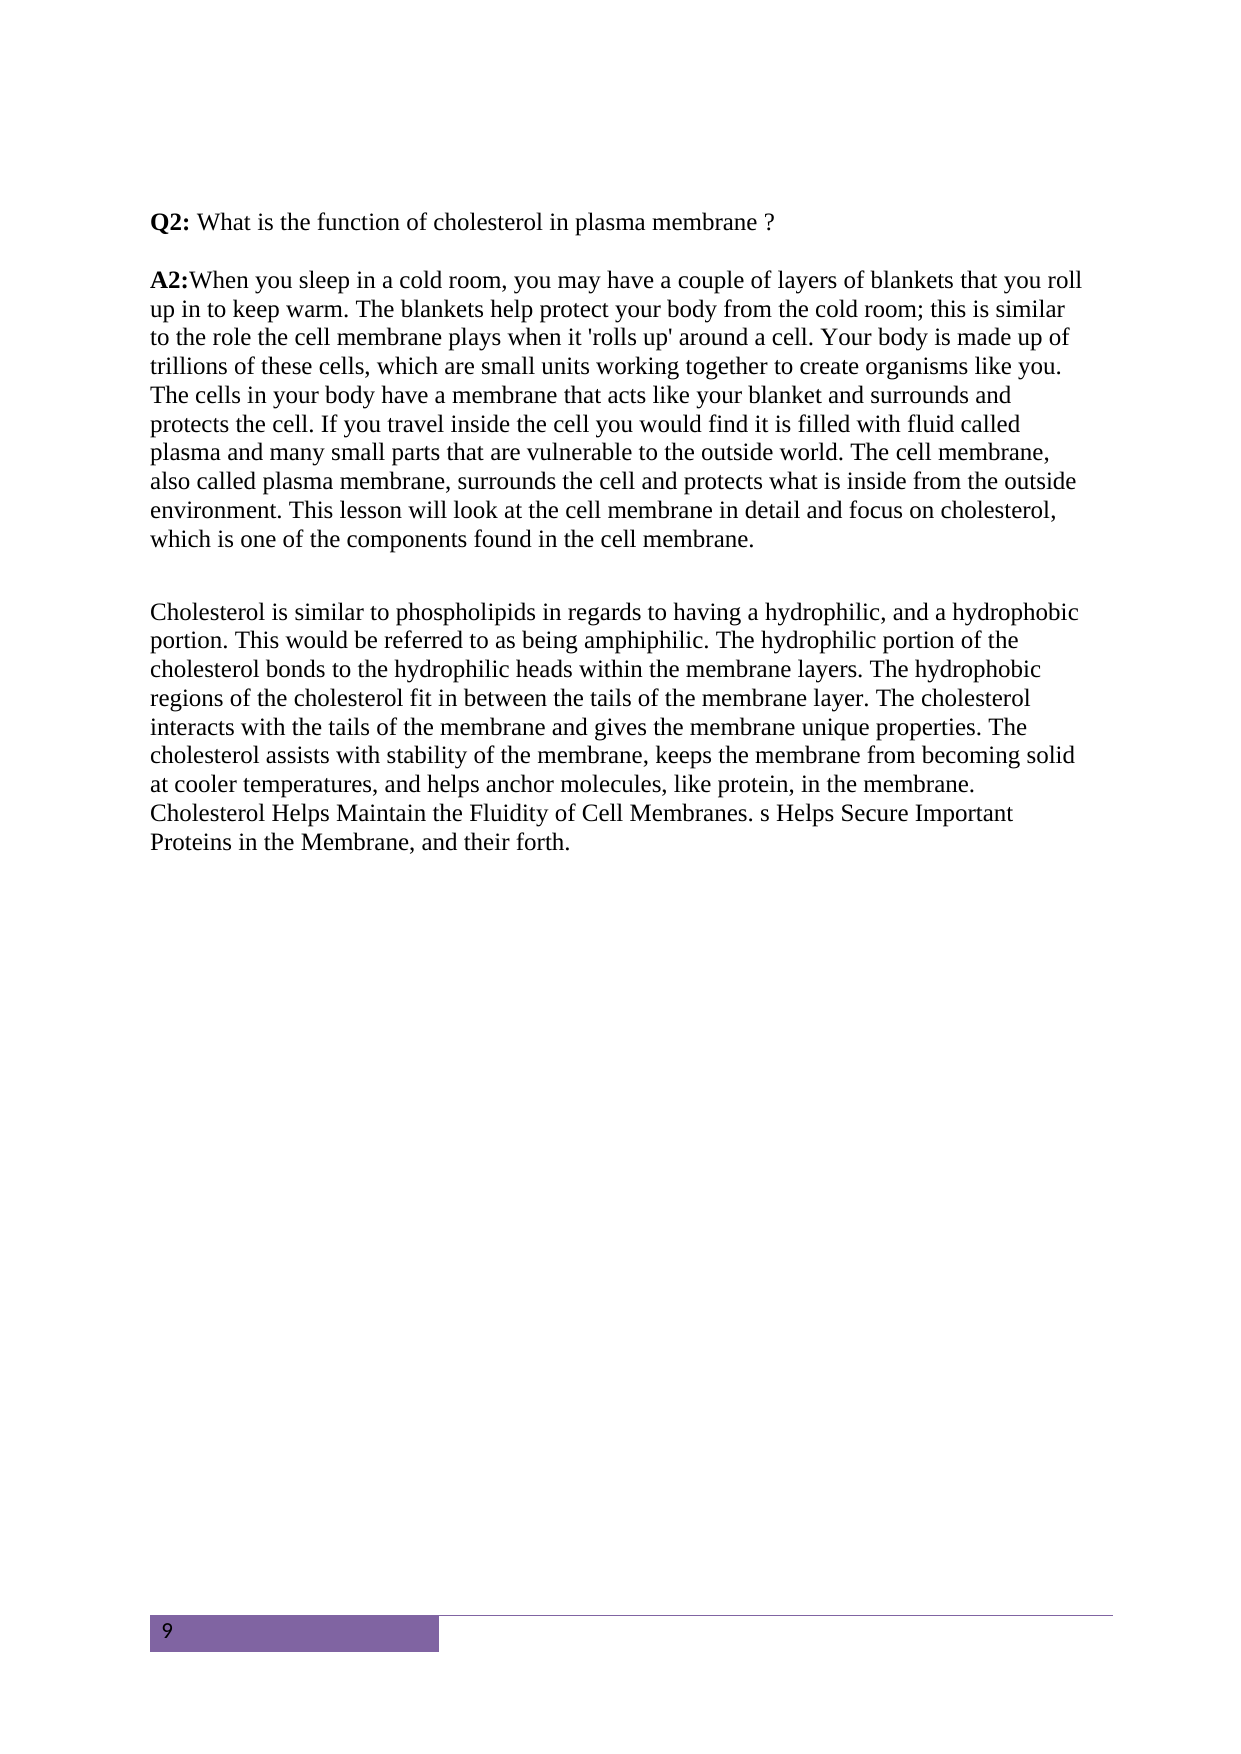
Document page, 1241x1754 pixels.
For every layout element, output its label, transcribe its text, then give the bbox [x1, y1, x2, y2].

text Cholesterol is similar to phospholipids in regards to having a hydrophilic, and a hydrophobic portion. This would be referred to as being amphiphilic. The hydrophilic portion of the cholesterol bonds to the hydrophilic heads within the membrane layers. The hydrophobic regions of the cholesterol fit in between the tails of the membrane layer. The cholesterol interacts with the tails of the membrane and gives the membrane unique properties. The cholesterol assists with stability of the membrane, keeps the membrane from becoming solid at cooler temperatures, and helps anchor molecules, like protein, in the membrane. Cholesterol Helps Maintain the Fluidity of Cell Membranes. s Helps Secure Important Proteins in the Membrane, and their forth. [150, 597, 1090, 856]
text Q2: What is the function of cholesterol in plasma membrane ? [150, 207, 1090, 236]
text A2:When you sleep in a cold room, you may have a couple of layers of blankets that you roll up in to keep warm. The blankets help protect your body from the cold room; this is similar to the role the cell membrane plays when it 'rolls up' around a cell. Your body is made up of trillions of these cells, which are small units working together to create organisms like you. The cells in your body have a membrane that acts like your blanket and surrounds and protects the cell. If you travel inside the cell you would find it is filled with fluid called plasma and many small parts that are vulnerable to the outside world. The cell membrane, also called plasma membrane, surrounds the cell and protects what is inside from the outside environment. This lesson will look at the cell membrane in detail and focus on cholesterol, which is one of the components found in the cell membrane. [150, 265, 1090, 552]
